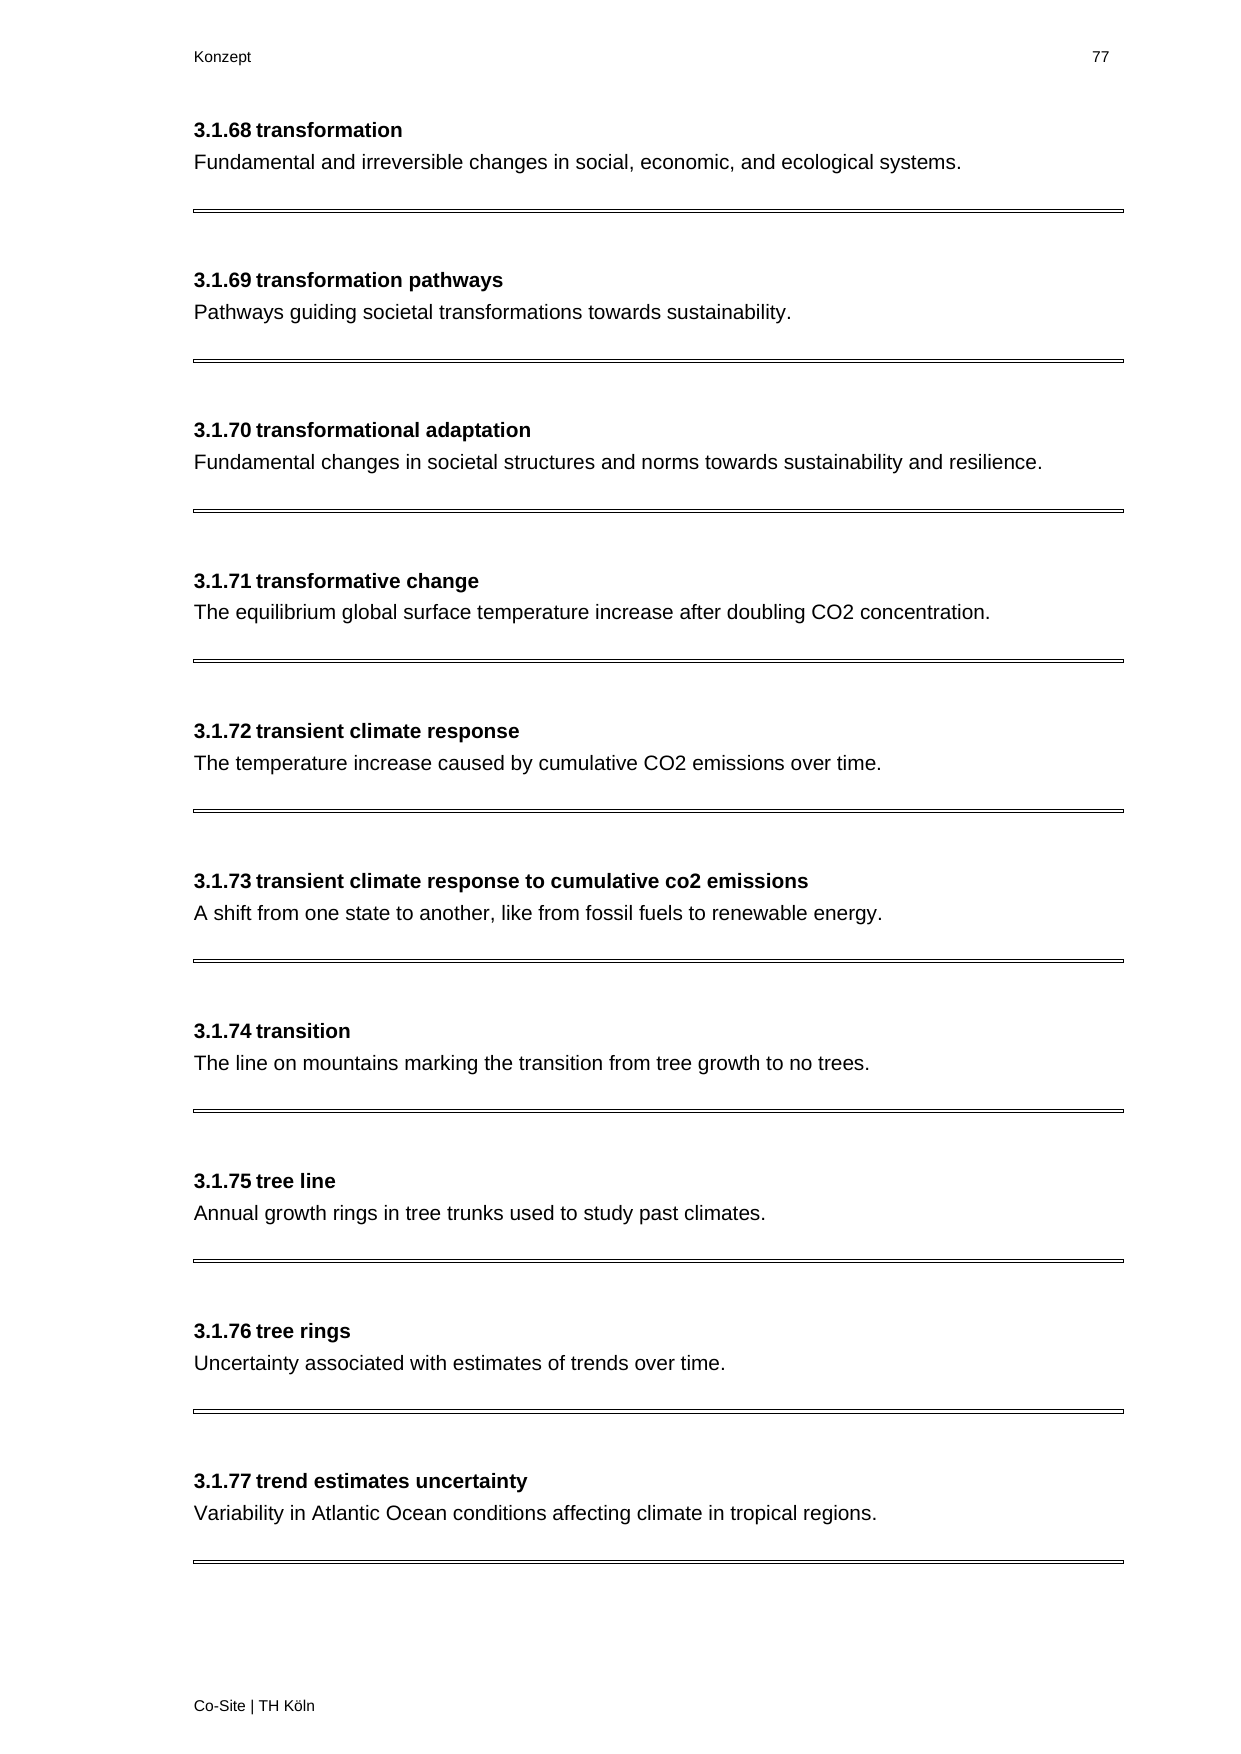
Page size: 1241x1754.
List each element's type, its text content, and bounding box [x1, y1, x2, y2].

subtitle transition [194, 1019, 1124, 1043]
subtitle tree line [194, 1169, 1124, 1193]
subtitle transient climate response to cumulative co2 emissions [194, 869, 1124, 893]
subtitle transformation [194, 118, 1124, 142]
subtitle transformative change [194, 568, 1124, 592]
subtitle transient climate response [194, 718, 1124, 742]
subtitle tree rings [194, 1319, 1124, 1343]
subtitle transformation pathways [194, 268, 1124, 292]
subtitle trend estimates uncertainty [194, 1469, 1124, 1493]
subtitle transformational adaptation [194, 418, 1124, 442]
